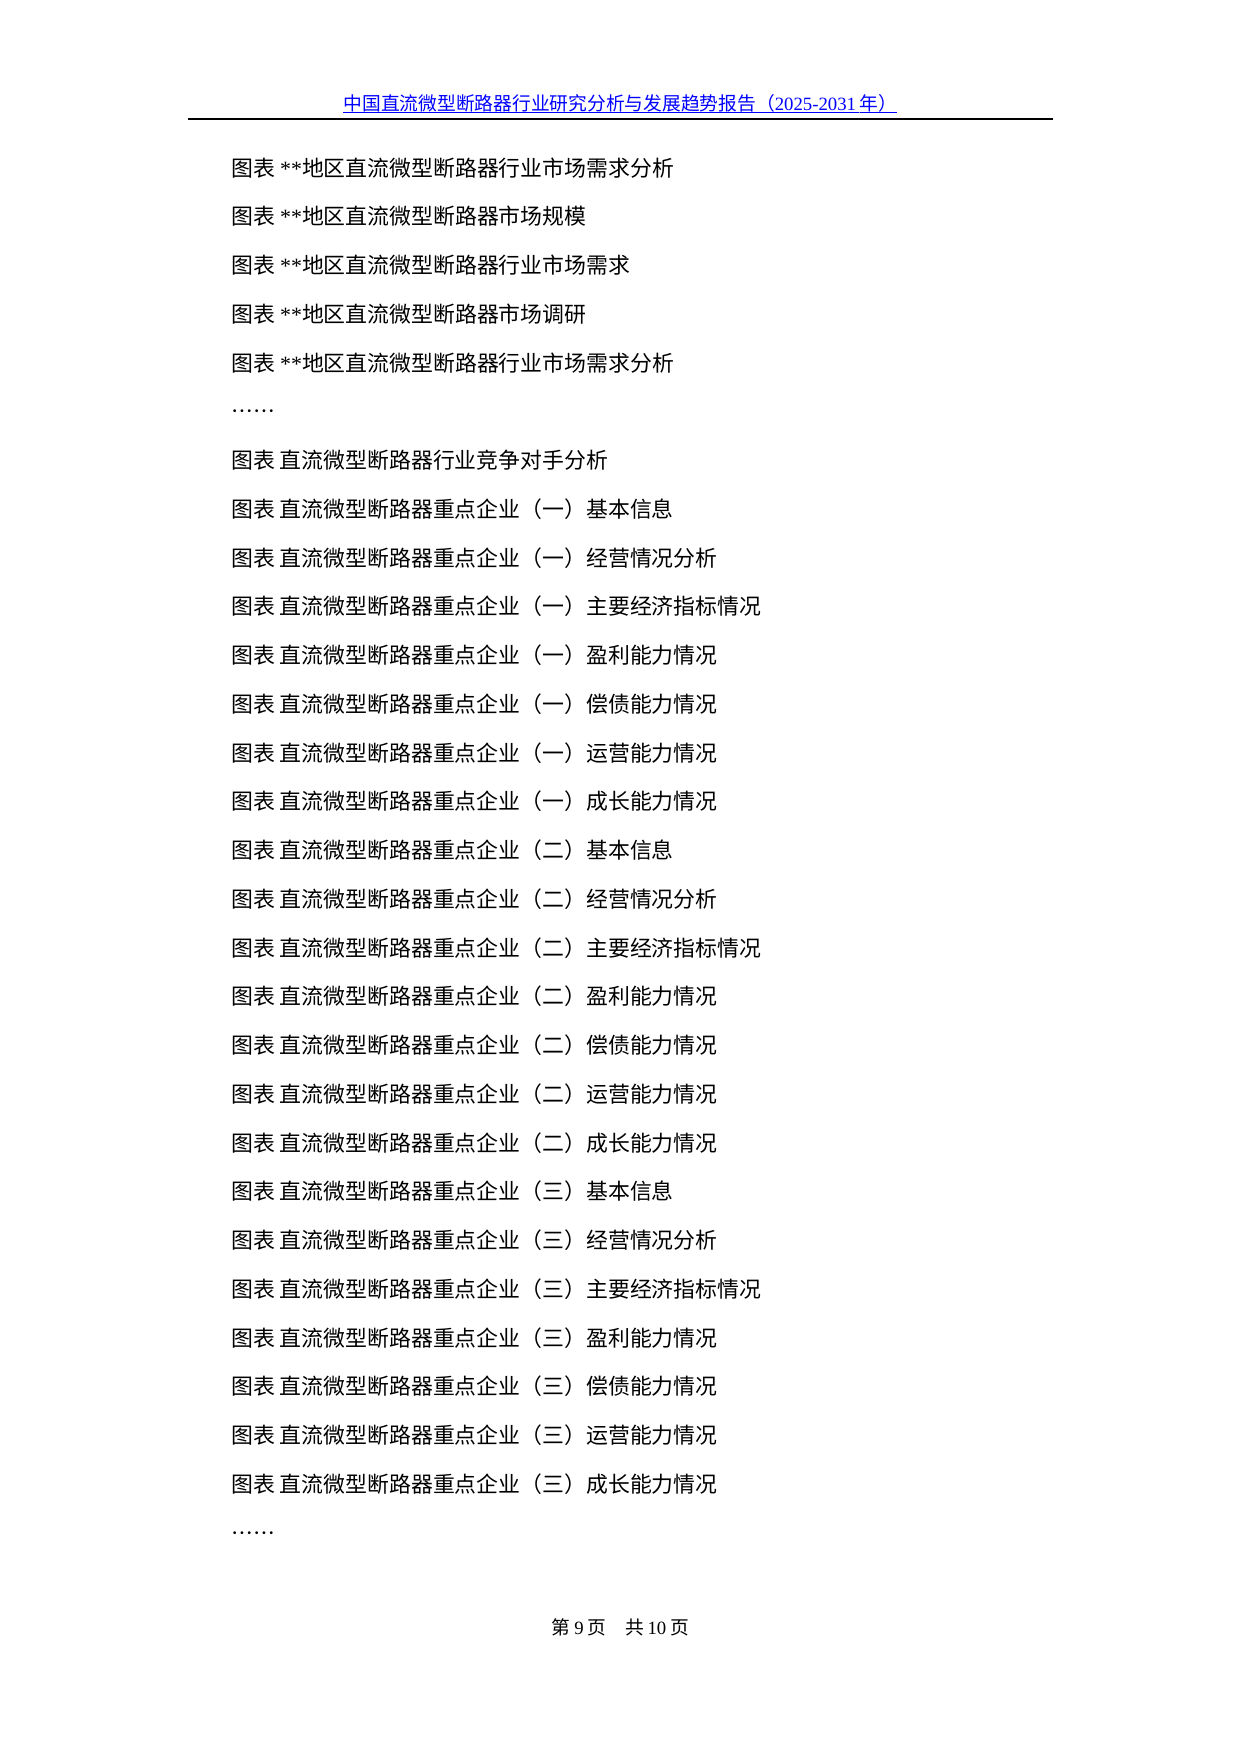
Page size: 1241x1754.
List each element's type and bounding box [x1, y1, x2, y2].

text [187, 150, 1053, 1548]
